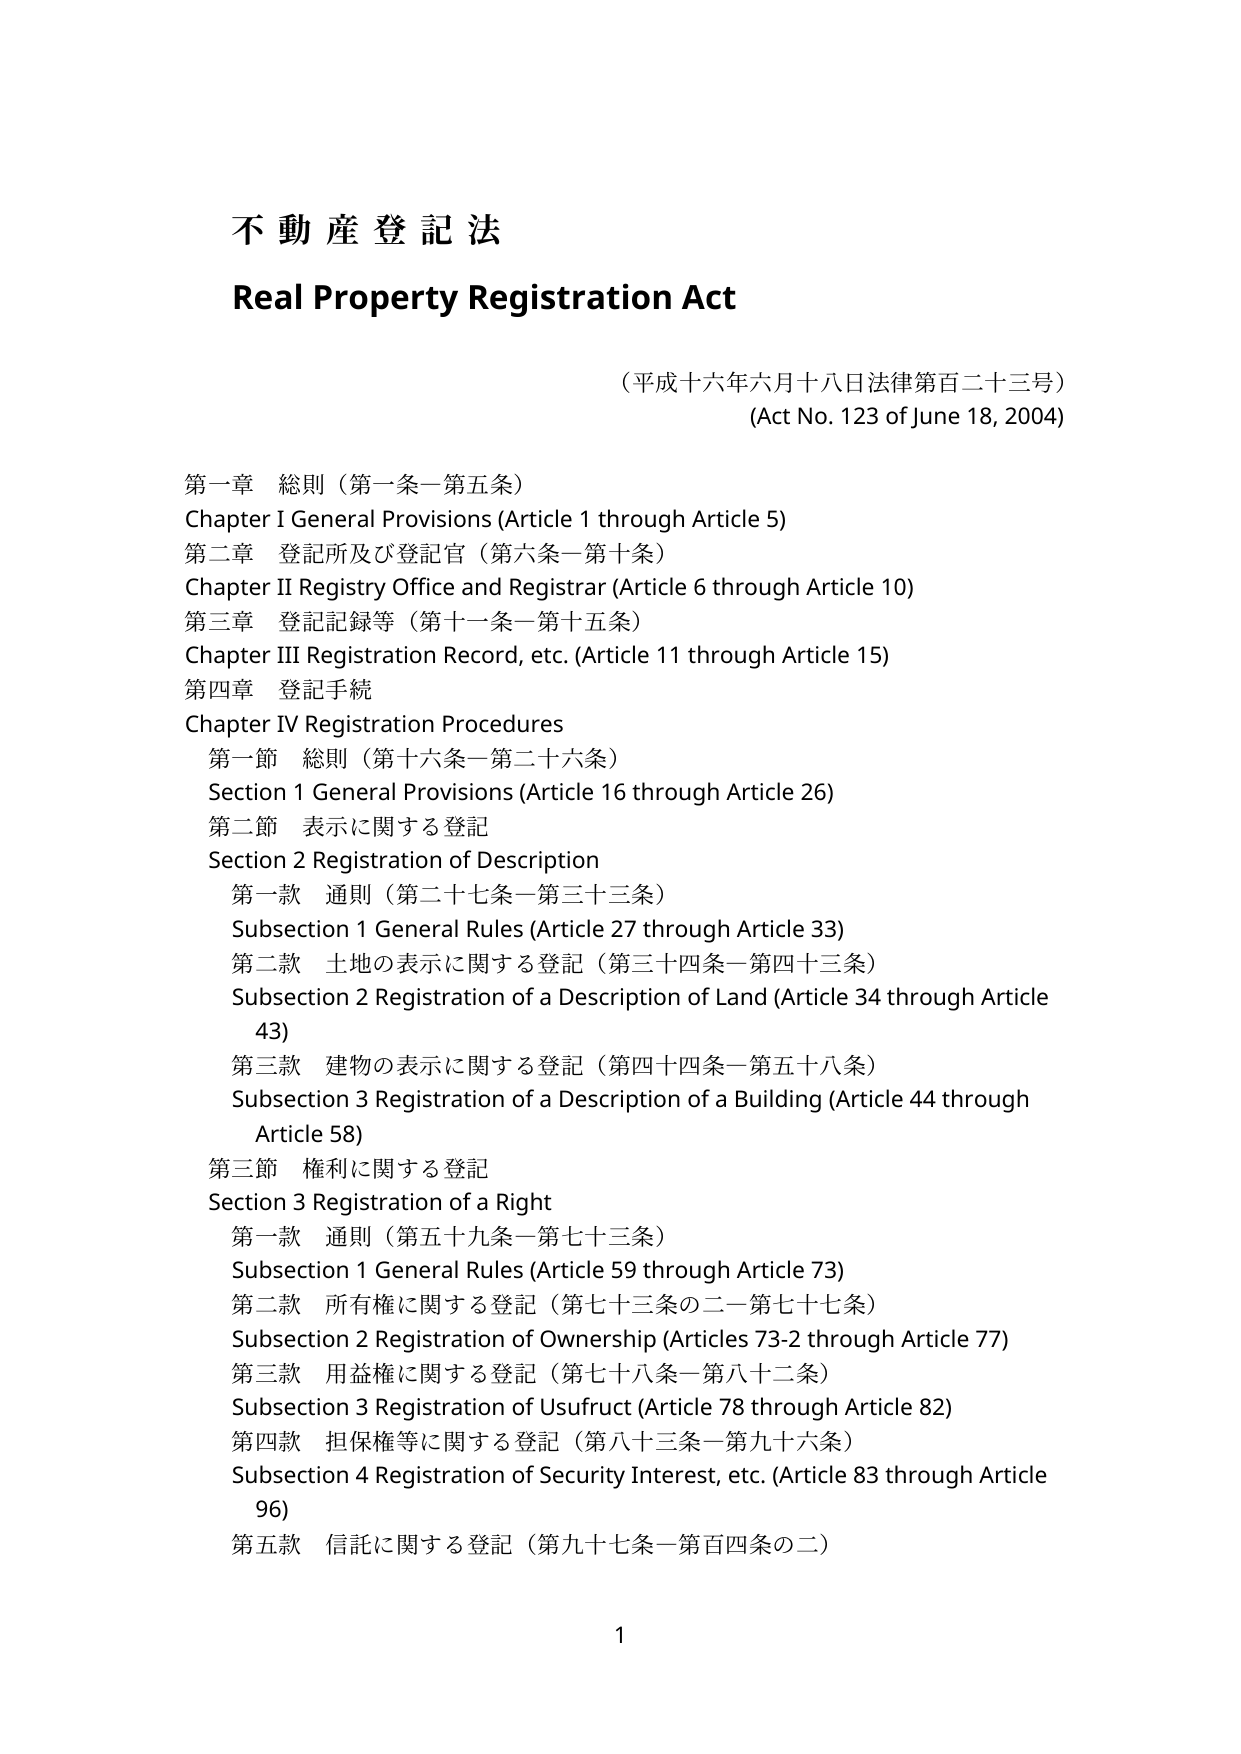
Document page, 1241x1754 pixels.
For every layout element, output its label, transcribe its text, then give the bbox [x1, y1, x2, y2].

text Chapter III Registration Record, etc. (Article 11 through Article 15) [184, 638, 1079, 672]
text Section 1 General Provisions (Article 16 through Article 26) [207, 774, 1079, 809]
text 第二款 所有権に関する登記（第七十三条の二―第七十七条） [230, 1287, 1079, 1321]
text 第五款 信託に関する登記（第九十七条―第百四条の二） [230, 1526, 1079, 1560]
text Chapter IV Registration Procedures [184, 706, 1079, 740]
text 第一款 通則（第五十九条―第七十三条） [230, 1219, 1079, 1253]
text Subsection 3 Registration of a Description of a Building (Article 44 through Article 58) [230, 1082, 1079, 1150]
text 第二款 土地の表示に関する登記（第三十四条―第四十三条） [230, 945, 1079, 979]
text 第四款 担保権等に関する登記（第八十三条―第九十六条） [230, 1424, 1079, 1458]
text （平成十六年六月十八日法律第百二十三号） [161, 364, 1079, 399]
text 第三款 用益権に関する登記（第七十八条―第八十二条） [230, 1355, 1079, 1389]
text Subsection 1 General Rules (Article 59 through Article 73) [230, 1253, 1079, 1287]
text 第一節 総則（第十六条―第二十六条） [207, 740, 1079, 774]
text 第三款 建物の表示に関する登記（第四十四条―第五十八条） [230, 1048, 1079, 1082]
text 第二章 登記所及び登記官（第六条―第十条） [184, 535, 1079, 569]
text 第三節 権利に関する登記 [207, 1150, 1079, 1184]
text Subsection 2 Registration of Ownership (Articles 73-2 through Article 77) [230, 1321, 1079, 1355]
text 不動産登記法 [230, 194, 1079, 262]
text Real Property Registration Act [230, 262, 1079, 330]
text Chapter I General Provisions (Article 1 through Article 5) [184, 501, 1079, 535]
text 第一款 通則（第二十七条―第三十三条） [230, 877, 1079, 911]
text Chapter II Registry Office and Registrar (Article 6 through Article 10) [184, 569, 1079, 604]
text Section 3 Registration of a Right [207, 1184, 1079, 1219]
text Subsection 1 General Rules (Article 27 through Article 33) [230, 911, 1079, 945]
text Subsection 2 Registration of a Description of Land (Article 34 through Article 43) [230, 979, 1079, 1048]
text 第二節 表示に関する登記 [207, 809, 1079, 843]
text 第一章 総則（第一条―第五条） [184, 467, 1079, 501]
text Subsection 3 Registration of Usufruct (Article 78 through Article 82) [230, 1389, 1079, 1424]
text 第四章 登記手続 [184, 672, 1079, 706]
text Section 2 Registration of Description [207, 843, 1079, 877]
text Subsection 4 Registration of Security Interest, etc. (Article 83 through Article 96) [230, 1458, 1079, 1526]
text (Act No. 123 of June 18, 2004) [161, 399, 1079, 433]
text 第三章 登記記録等（第十一条―第十五条） [184, 604, 1079, 638]
